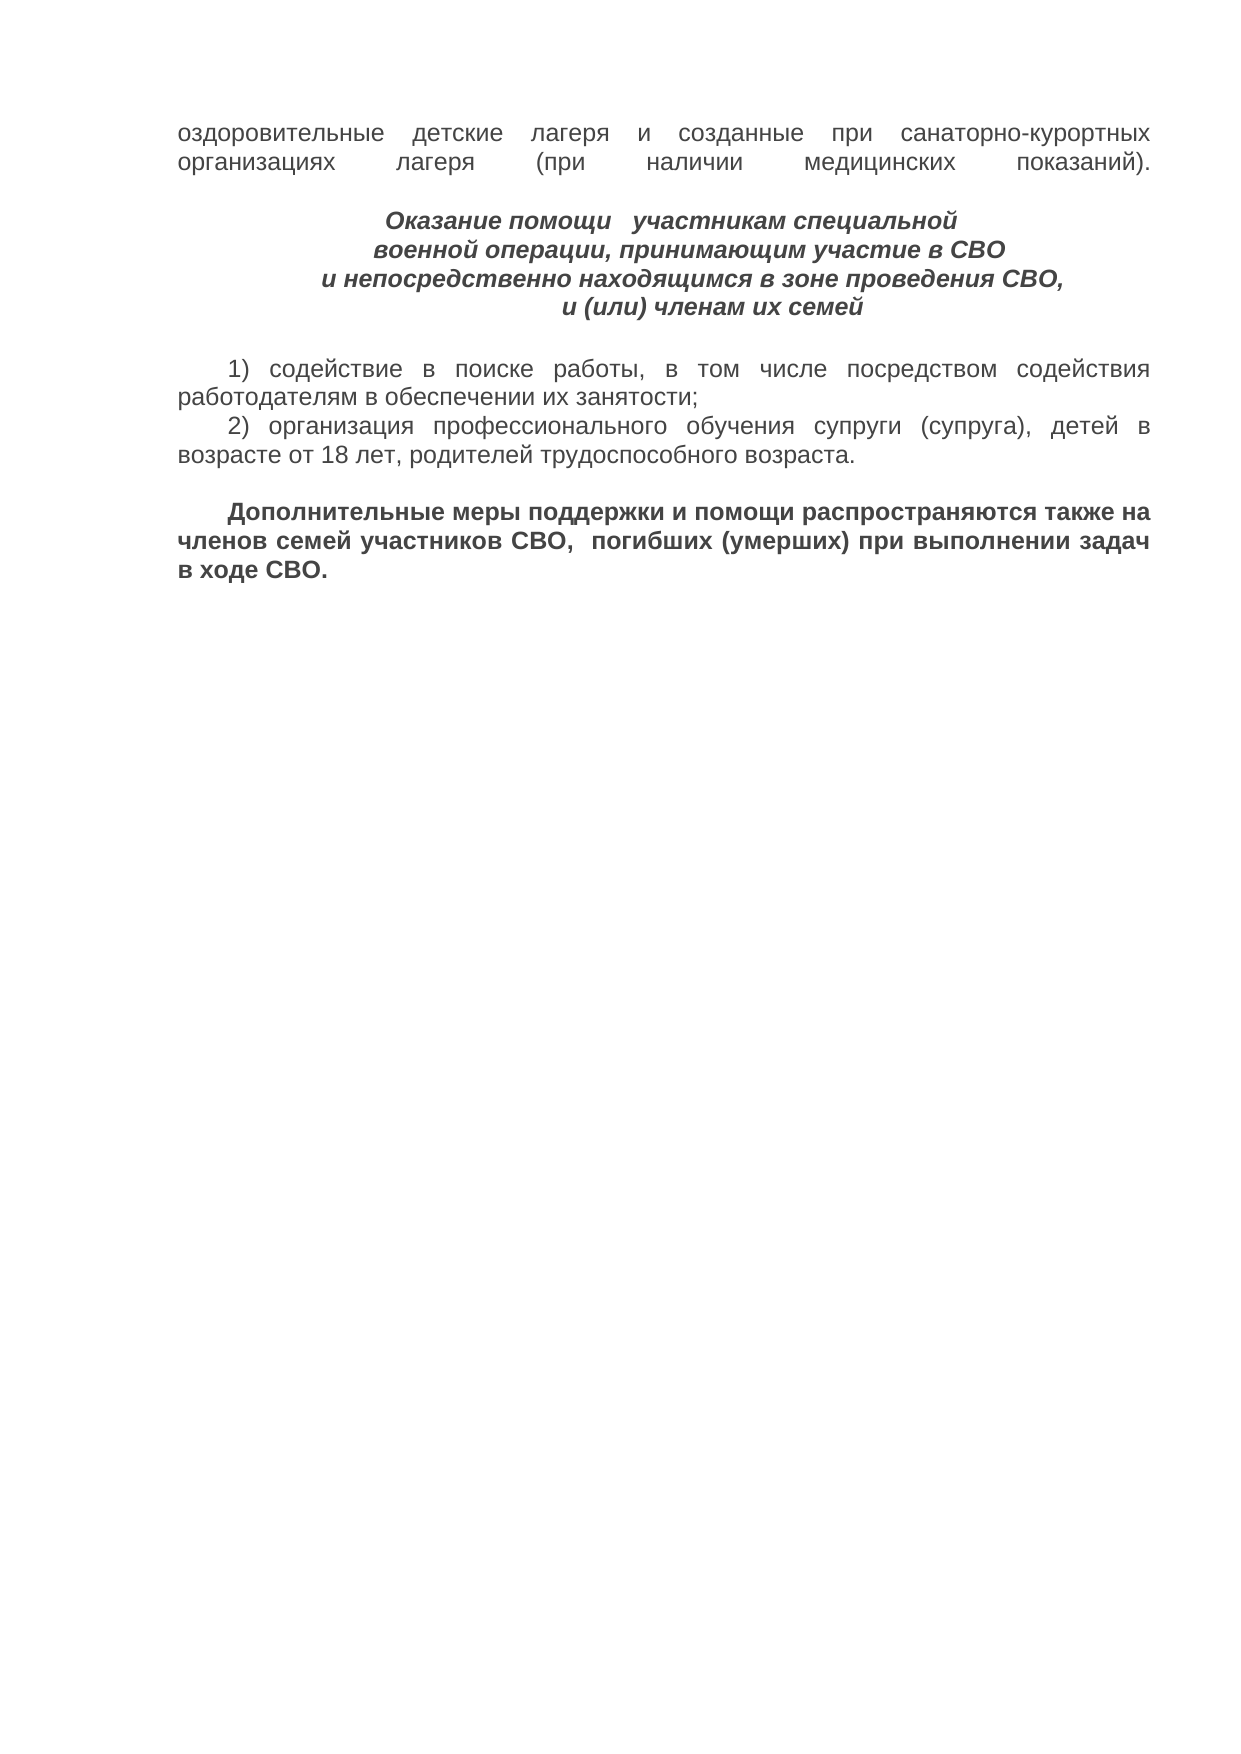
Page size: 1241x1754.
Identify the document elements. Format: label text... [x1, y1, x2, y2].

text 1) содействие в поиске работы, в том числе посредством содействия работодателям в обеспечении их занятости; [177, 353, 1152, 411]
text Оказание помощи участникам специальной [177, 206, 1152, 235]
text военной операции, принимающим участие в СВО [177, 235, 1152, 264]
text Дополнительные меры поддержки и помощи распространяются также на членов семей участников СВО, погибших (умерших) при выполнении задач в ходе СВО. [177, 497, 1152, 583]
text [177, 118, 1152, 206]
text и непосредственно находящимся в зоне проведения СВО, [177, 264, 1152, 292]
text 2) организация профессионального обучения супруги (супруга), детей в возрасте от 18 лет, родителей трудоспособного возраста. [177, 411, 1152, 468]
text и (или) членам их семей [177, 292, 1152, 321]
